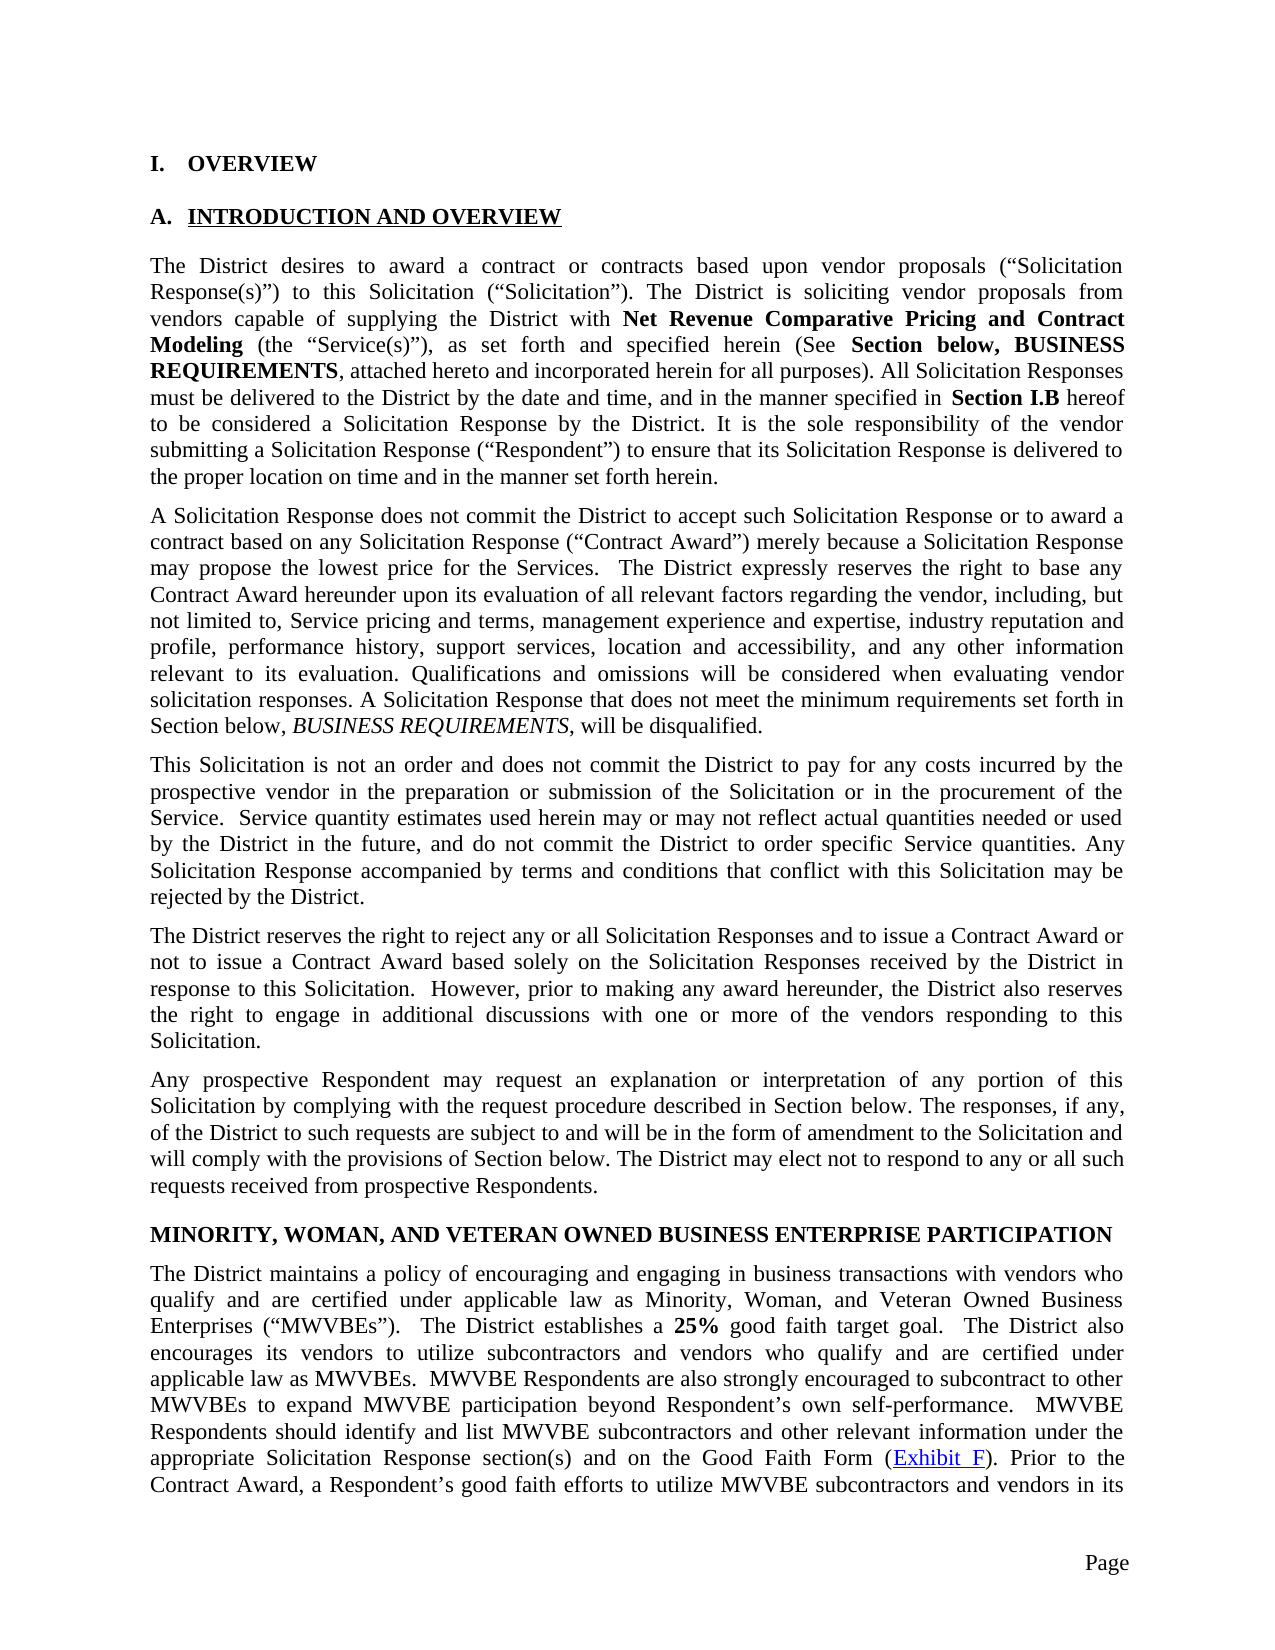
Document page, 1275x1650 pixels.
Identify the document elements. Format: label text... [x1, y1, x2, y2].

text The District desires to award a contract or contracts based upon vendor proposals (“Solicitation Response(s)”) to this Solicitation (“Solicitation”). The District is soliciting vendor proposals from vendors capable of supplying the District with Net Revenue Comparative Pricing and Contract Modeling (the “Service(s)”), as set forth and specified herein (See Section II below, Business Requirements, attached hereto and incorporated herein for all purposes). All Solicitation Responses must be delivered to the District by the date and time, and in the manner specified in Section I.B hereof to be considered a Solicitation Response by the District. It is the sole responsibility of the vendor submitting a Solicitation Response (“Respondent”) to ensure that its Solicitation Response is delivered to the proper location on time and in the manner set forth herein. [150, 252, 1125, 489]
list INTRODUCTION AND OVERVIEW [150, 203, 1125, 229]
list OVERVIEW [150, 150, 1125, 176]
text MINORITY, WOMAN, AND VETERAN OWNED BUSINESS ENTERPRISE PARTICIPATION [150, 1221, 1125, 1247]
subtitle A Solicitation Response does not commit the District to accept such Solicitation Response or to award a contract based on any Solicitation Response (“Contract Award”) merely because a Solicitation Response may propose the lowest price for the Services. The District expressly reserves the right to base any Contract Award hereunder upon its evaluation of all relevant factors regarding the vendor, including, but not limited to, Service pricing and terms, management experience and expertise, industry reputation and profile, performance history, support services, location and accessibility, and any other information relevant to its evaluation. Qualifications and omissions will be considered when evaluating vendor solicitation responses. A Solicitation Response that does not meet the minimum requirements set forth in Section II below, Business Requirements, will be disqualified. [150, 502, 1125, 739]
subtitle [150, 1260, 1125, 1497]
subtitle This Solicitation is not an order and does not commit the District to pay for any costs incurred by the prospective vendor in the preparation or submission of the Solicitation or in the procurement of the Service. Service quantity estimates used herein may or may not reflect actual quantities needed or used by the District in the future, and do not commit the District to order specific Service quantities. Any Solicitation Response accompanied by terms and conditions that conflict with this Solicitation may be rejected by the District. [150, 751, 1125, 909]
subtitle The District reserves the right to reject any or all Solicitation Responses and to issue a Contract Award or not to issue a Contract Award based solely on the Solicitation Responses received by the District in response to this Solicitation. However, prior to making any award hereunder, the District also reserves the right to engage in additional discussions with one or more of the vendors responding to this Solicitation. [150, 922, 1125, 1054]
subtitle Any prospective Respondent may request an explanation or interpretation of any portion of this Solicitation by complying with the request procedure described in Section I.C.2 below. The responses, if any, of the District to such requests are subject to and will be in the form of amendment to the Solicitation and will comply with the provisions of Section I.C.2 below. The District may elect not to respond to any or all such requests received from prospective Respondents. [150, 1066, 1125, 1198]
